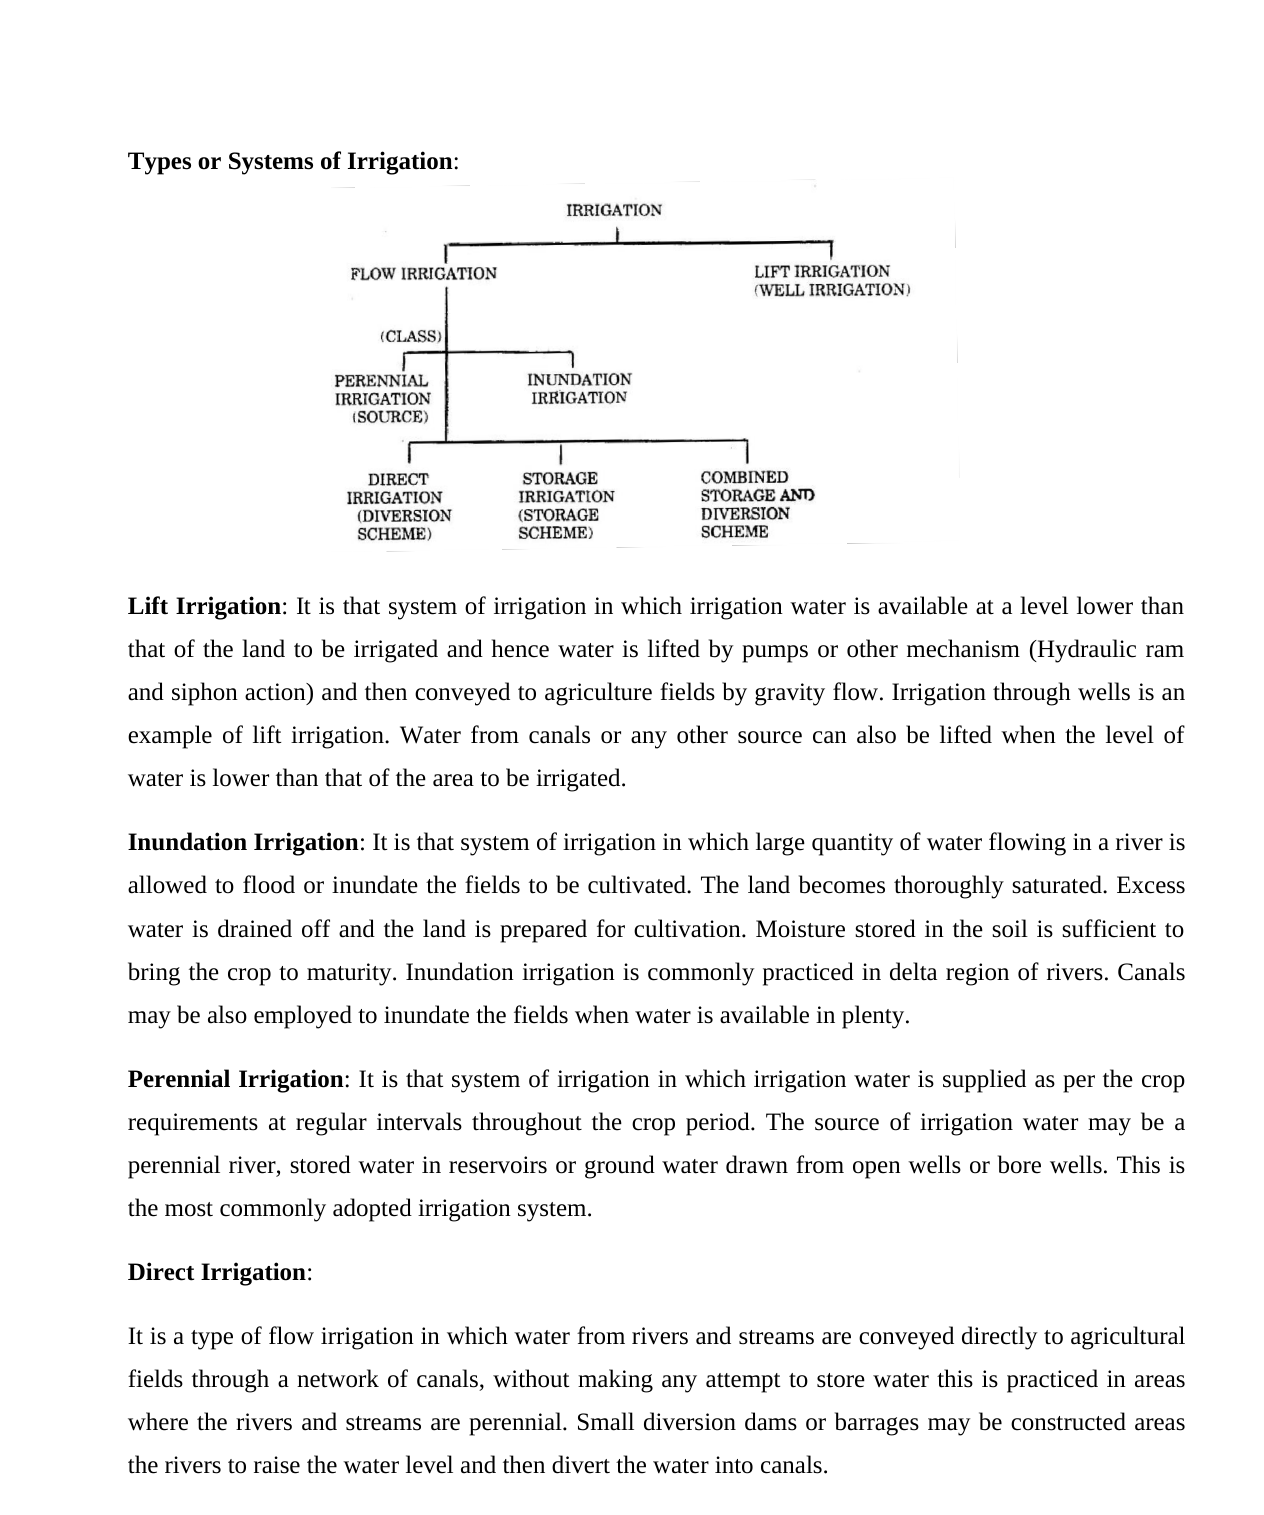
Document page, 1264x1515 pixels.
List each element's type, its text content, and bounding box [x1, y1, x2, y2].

subtitle Direct Irrigation: [128, 1257, 1263, 1286]
text It is a type of flow irrigation in which water from rivers and streams are conveyed directly to agricultural fields through a network of canals, without making any attempt to store water this is practiced in areas where the rivers and streams are perennial. Small diversion dams or barrages may be constructed areas the rivers to raise the water level and then divert the water into canals. [128, 1321, 1187, 1479]
subtitle Types or Systems of Irrigation: [128, 146, 1263, 175]
picture [331, 177, 960, 554]
text Lift Irrigation: It is that system of irrigation in which irrigation water is available at a level lower than that of the land to be irrigated and hence water is lifted by pumps or other mechanism (Hydraulic ram and siphon action) and then conveyed to agriculture fields by gravity flow. Irrigation through wells is an example of lift irrigation. Water from canals or any other source can also be lifted when the level of water is lower than that of the area to be irrigated. [128, 591, 1186, 792]
text Inundation Irrigation: It is that system of irrigation in which large quantity of water flowing in a river is allowed to flood or inundate the fields to be cultivated. The land becomes thoroughly saturated. Excess water is drained off and the land is prepared for cultivation. Moisture stored in the soil is sufficient to bring the crop to maturity. Inundation irrigation is commonly practiced in delta region of rivers. Canals may be also employed to inundate the fields when water is available in plenty. [128, 827, 1187, 1029]
text Perennial Irrigation: It is that system of irrigation in which irrigation water is supplied as per the crop requirements at regular intervals throughout the crop period. The source of irrigation water may be a perennial river, stored water in reservoirs or ground water drawn from open wells or bore wells. This is the most commonly adopted irrigation system. [128, 1064, 1187, 1222]
